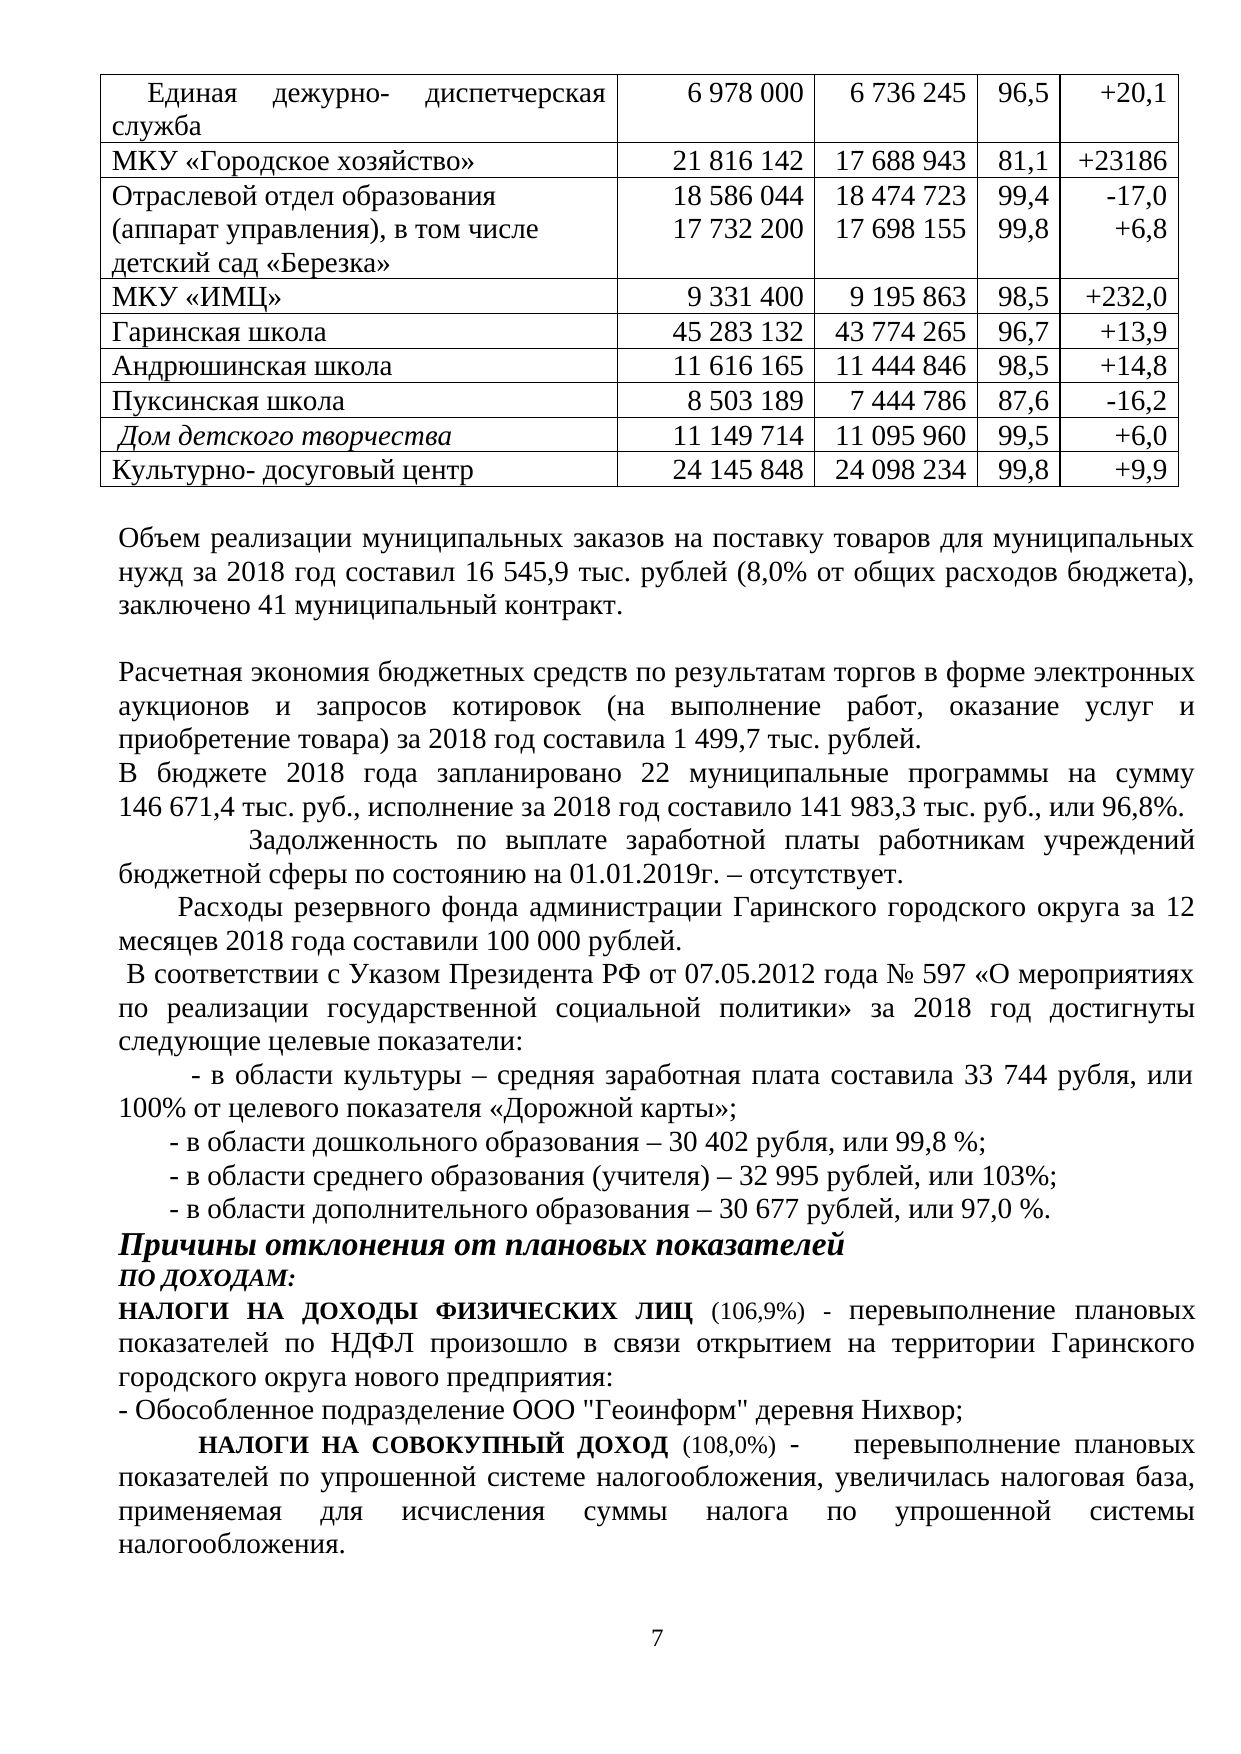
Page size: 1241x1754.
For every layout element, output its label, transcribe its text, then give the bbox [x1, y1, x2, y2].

table_cell 11 095 960 [815, 418, 977, 451]
table_cell Гаринская школа [101, 314, 617, 347]
table_cell +23186 [1061, 143, 1178, 177]
text Расчетная экономия бюджетных средств по результатам торгов в форме электронных аукционов и запросов котировок (на выполнение работ, оказание услуг и приобретение товара) за 2018 год составила 1 499,7 тыс. рублей. [118, 654, 1196, 755]
table_cell 9 195 863 [815, 279, 977, 313]
table_cell 17 688 943 [815, 143, 977, 177]
text ПО ДОХОДАМ: [118, 1263, 1196, 1292]
table_cell 45 283 132 [618, 314, 814, 347]
table_cell 96,5 [978, 75, 1059, 142]
text НАЛОГИ НА СОВОКУПНЫЙ ДОХОД (108,0%) - перевыполнение плановых показателей по упрошенной системе налогообложения, увеличилась налоговая база, применяемая для исчисления суммы налога по упрошенной системы налогообложения. [118, 1426, 1196, 1560]
table_cell 9 331 400 [618, 279, 814, 313]
table_cell 43 774 265 [815, 314, 977, 347]
table_cell 8 503 189 [618, 383, 814, 417]
table_cell Культурно- досуговый центр [101, 452, 617, 486]
text - в области дошкольного образования – 30 402 рубля, или 99,8 %; [118, 1124, 1196, 1158]
table_cell 99,4 99,8 [978, 178, 1059, 278]
table_cell 87,6 [978, 383, 1059, 417]
table_cell 11 444 846 [815, 349, 977, 382]
table_cell -16,2 [1061, 383, 1178, 417]
table_cell 7 444 786 [815, 383, 977, 417]
table_cell 98,5 [978, 349, 1059, 382]
table_cell 18 474 723 17 698 155 [815, 178, 977, 278]
text Расходы резервного фонда администрации Гаринского городского округа за 12 месяцев 2018 года составили 100 000 рублей. [118, 889, 1196, 956]
table_cell -17,0 +6,8 [1061, 178, 1178, 278]
table_cell +13,9 [1061, 314, 1178, 347]
table_cell 24 145 848 [618, 452, 814, 486]
table_cell +14,8 [1061, 349, 1178, 382]
text Причины отклонения от плановых показателей [118, 1225, 1196, 1263]
text Объем реализации муниципальных заказов на поставку товаров для муниципальных нужд за 2018 год составил 16 545,9 тыс. рублей (8,0% от общих расходов бюджета), заключено 41 муниципальный контракт. [118, 520, 1196, 621]
table_cell 6 736 245 [815, 75, 977, 142]
table_cell 11 616 165 [618, 349, 814, 382]
table_cell 24 098 234 [815, 452, 977, 486]
table_cell 99,5 [978, 418, 1059, 451]
text В соответствии с Указом Президента РФ от 07.05.2012 года № 597 «О мероприятиях по реализации государственной социальной политики» за 2018 год достигнуты следующие целевые показатели: [118, 956, 1196, 1057]
table_cell 98,5 [978, 279, 1059, 313]
text НАЛОГИ НА ДОХОДЫ ФИЗИЧЕСКИХ ЛИЦ (106,9%) - перевыполнение плановых показателей по НДФЛ произошло в связи открытием на территории Гаринского городского округа нового предприятия: [118, 1292, 1196, 1392]
table_cell МКУ «Городское хозяйство» [101, 143, 617, 177]
text Задолженность по выплате заработной платы работникам учреждений бюджетной сферы по состоянию на 01.01.2019г. – отсутствует. [118, 822, 1196, 889]
table_cell 96,7 [978, 314, 1059, 347]
text - в области среднего образования (учителя) – 32 995 рублей, или 103%; [118, 1158, 1196, 1191]
text - в области культуры – средняя заработная плата составила 33 744 рубля, или 100% от целевого показателя «Дорожной карты»; [118, 1057, 1196, 1124]
table_cell +20,1 [1061, 75, 1178, 142]
table_cell 21 816 142 [618, 143, 814, 177]
table_cell Пуксинская школа [101, 383, 617, 417]
table_cell Отраслевой отдел образования (аппарат управления), в том числе детский сад «Березка» [101, 178, 617, 278]
table_cell 6 978 000 [618, 75, 814, 142]
text - в области дополнительного образования – 30 677 рублей, или 97,0 %. [118, 1191, 1196, 1225]
text В бюджете 2018 года запланировано 22 муниципальные программы на сумму 146 671,4 тыс. руб., исполнение за 2018 год составило 141 983,3 тыс. руб., или 96,8%. [118, 755, 1196, 822]
table_cell Андрюшинская школа [101, 349, 617, 382]
table_cell МКУ «ИМЦ» [101, 279, 617, 313]
table_cell 81,1 [978, 143, 1059, 177]
table_cell 18 586 044 17 732 200 [618, 178, 814, 278]
table_cell 11 149 714 [618, 418, 814, 451]
table_cell +9,9 [1061, 452, 1178, 486]
table_cell Дом детского творчества [101, 418, 617, 451]
table_cell +232,0 [1061, 279, 1178, 313]
table_cell 99,8 [978, 452, 1059, 486]
text - Обособленное подразделение ООО "Геоинформ" деревня Нихвор; [118, 1392, 1196, 1426]
table_cell Единая дежурно- диспетчерская служба [101, 75, 617, 142]
table_cell +6,0 [1061, 418, 1178, 451]
